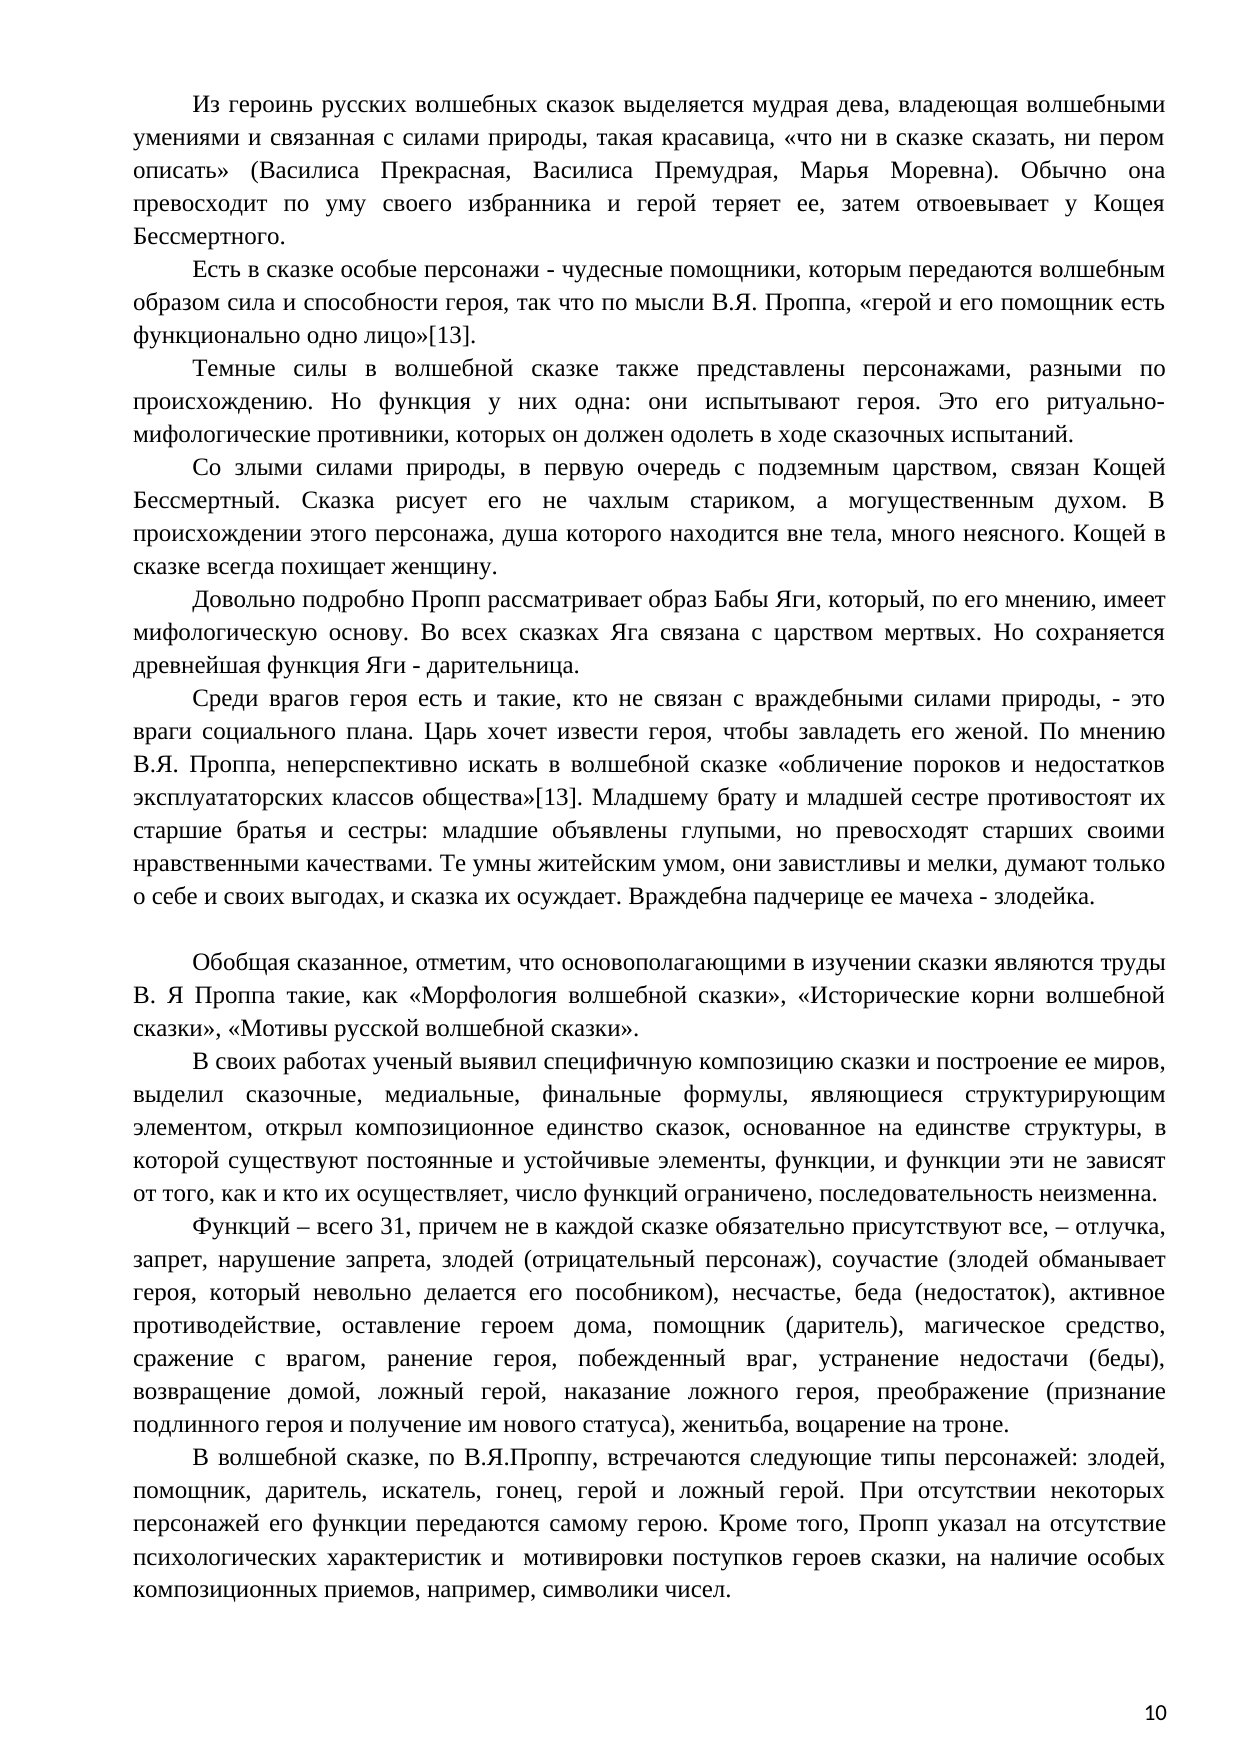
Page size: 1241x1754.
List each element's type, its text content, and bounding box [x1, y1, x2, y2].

text Темные силы в волшебной сказке также представлены персонажами, разными по происхождению. Но функция у них одна: они испытывают героя. Это его ритуально-мифологические противники, которых он должен одолеть в ходе сказочных испытаний. [133, 353, 1167, 448]
text Функций – всего 31, причем не в каждой сказке обязательно присутствуют все, – отлучка, запрет, нарушение запрета, злодей (отрицательный персонаж), соучастие (злодей обманывает героя, который невольно делается его пособником), несчастье, беда (недостаток), активное противодействие, оставление героем дома, помощник (даритель), магическое средство, сражение с врагом, ранение героя, побежденный враг, устранение недостачи (беды), возвращение домой, ложный герой, наказание ложного героя, преображение (признание подлинного героя и получение им нового статуса), женитьба, воцарение на троне. [133, 1211, 1167, 1438]
text В своих работах ученый выявил специфичную композицию сказки и построение ее миров, выделил сказочные, медиальные, финальные формулы, являющиеся структурирующим элементом, открыл композиционное единство сказок, основанное на единстве структуры, в которой существуют постоянные и устойчивые элементы, функции, и функции эти не зависят от того, как и кто их осуществляет, число функций ограничено, последовательность неизменна. [133, 1046, 1167, 1207]
text Среди врагов героя есть и такие, кто не связан с враждебными силами природы, - это враги социального плана. Царь хочет извести героя, чтобы завладеть его женой. По мнению В.Я. Проппа, неперспективно искать в волшебной сказке «обличение пороков и недостатков эксплуататорских классов общества»[13]. Младшему брату и младшей сестре противостоят их старшие братья и сестры: младшие объявлены глупыми, но превосходят старших своими нравственными качествами. Те умны житейским умом, они завистливы и мелки, думают только о себе и своих выгодах, и сказка их осуждает. Враждебна падчерице ее мачеха - злодейка. [133, 683, 1167, 910]
text Обобщая сказанное, отметим, что основополагающими в изучении сказки являются труды В. Я Проппа такие, как «Морфология волшебной сказки», «Исторические корни волшебной сказки», «Мотивы русской волшебной сказки». [133, 947, 1167, 1042]
text В волшебной сказке, по В.Я.Проппу, встречаются следующие типы персонажей: злодей, помощник, даритель, искатель, гонец, герой и ложный герой. При отсутствии некоторых персонажей его функции передаются самому герою. Кроме того, Пропп указал на отсутствие психологических характеристик и мотивировки поступков героев сказки, на наличие особых композиционных приемов, например, символики чисел. [133, 1442, 1167, 1603]
text Довольно подробно Пропп рассматривает образ Бабы Яги, который, по его мнению, имеет мифологическую основу. Во всех сказках Яга связана с царством мертвых. Но сохраняется древнейшая функция Яги - дарительница. [133, 584, 1167, 679]
text Со злыми силами природы, в первую очередь с подземным царством, связан Кощей Бессмертный. Сказка рисует его не чахлым стариком, а могущественным духом. В происхождении этого персонажа, душа которого находится вне тела, много неясного. Кощей в сказке всегда похищает женщину. [133, 452, 1167, 580]
text Из героинь русских волшебных сказок выделяется мудрая дева, владеющая волшебными умениями и связанная с силами природы, такая красавица, «что ни в сказке сказать, ни пером описать» (Василиса Прекрасная, Василиса Премудрая, Марья Моревна). Обычно она превосходит по уму своего избранника и герой теряет ее, затем отвоевывает у Кощея Бессмертного. [133, 89, 1167, 249]
text Есть в сказке особые персонажи - чудесные помощники, которым передаются волшебным образом сила и способности героя, так что по мысли В.Я. Проппа, «герой и его помощник есть функционально одно лицо»[13]. [133, 254, 1167, 348]
